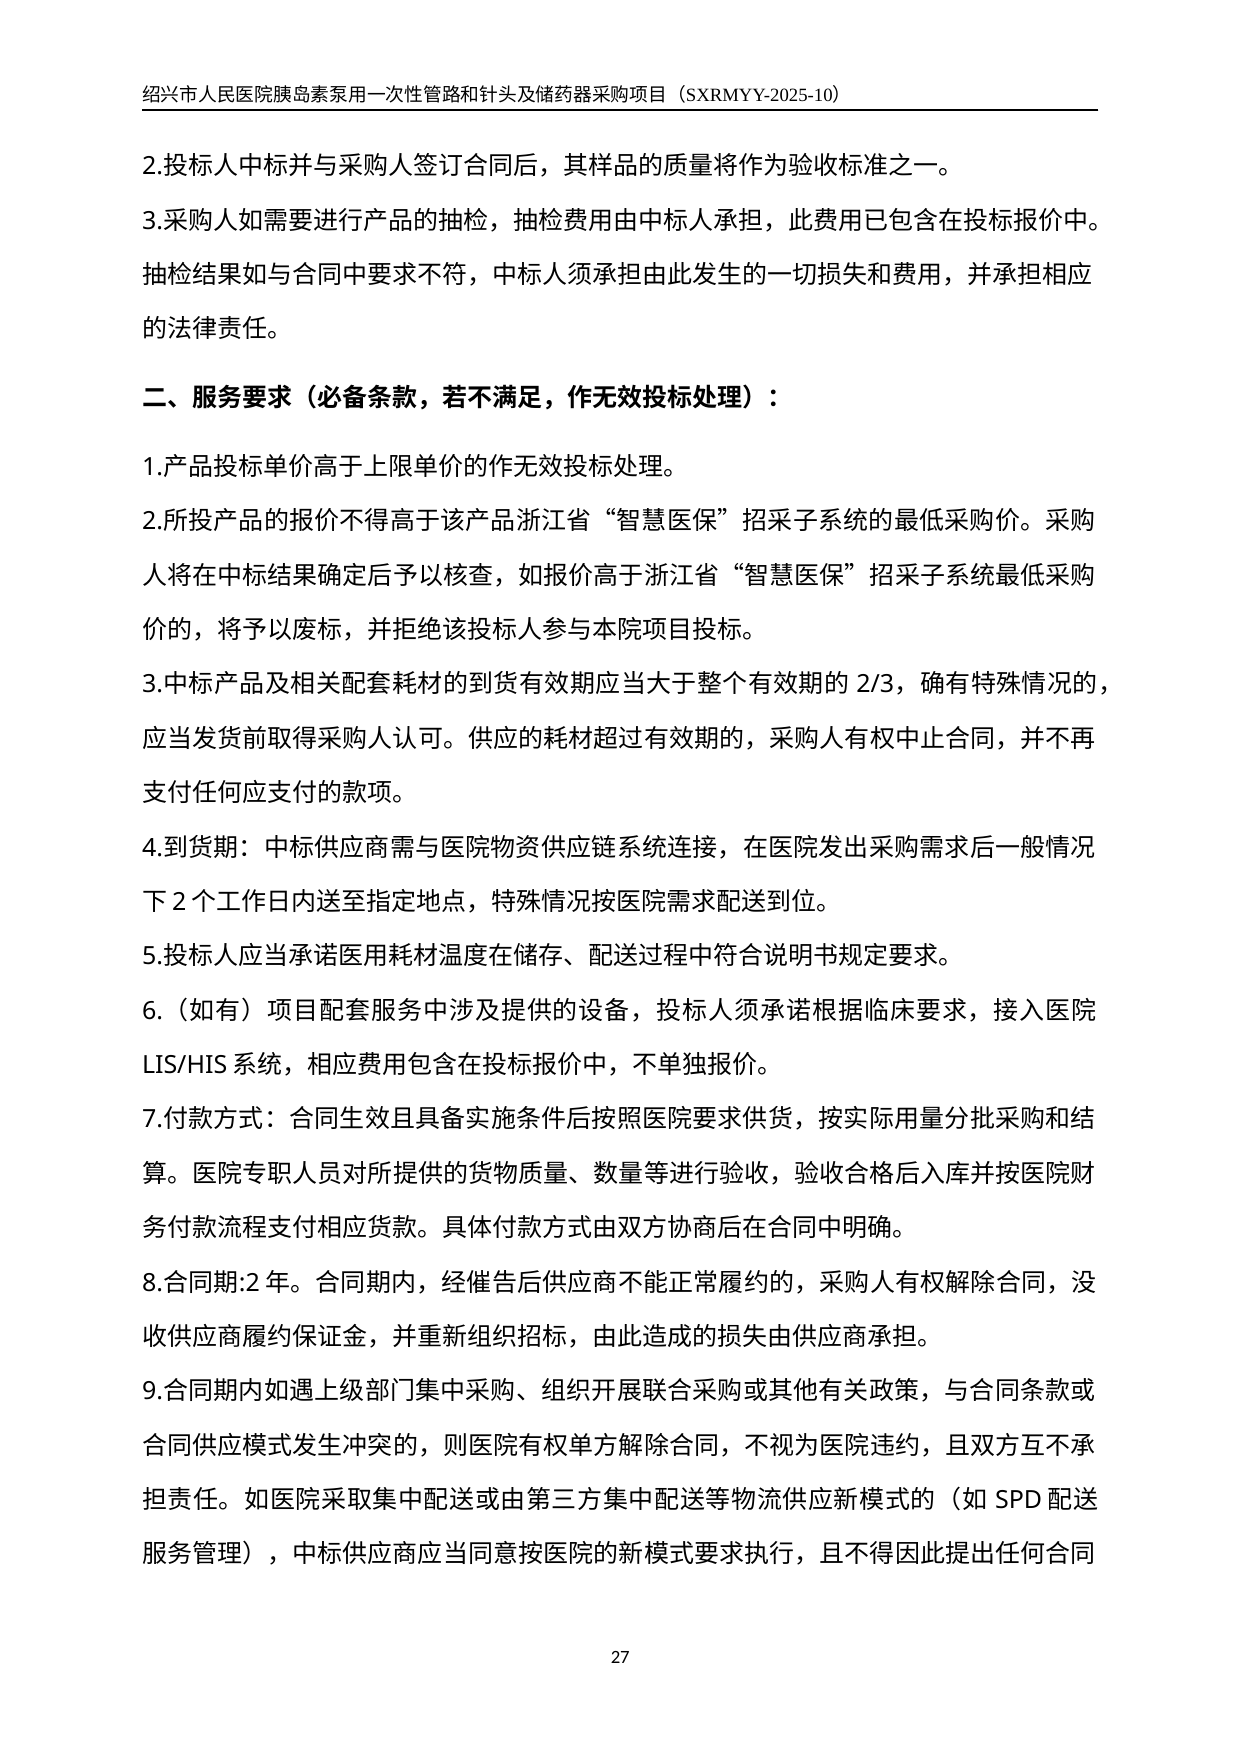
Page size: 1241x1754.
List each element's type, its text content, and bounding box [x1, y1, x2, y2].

text 6.（如有）项目配套服务中涉及提供的设备，投标人须承诺根据临床要求，接入医院LIS/HIS系统，相应费用包含在投标报价中，不单独报价。 [142, 990, 1098, 1081]
text 3.采购人如需要进行产品的抽检，抽检费用由中标人承担，此费用已包含在投标报价中。抽检结果如与合同中要求不符，中标人须承担由此发生的一切损失和费用，并承担相应的法律责任。 [142, 200, 1098, 345]
text 4.到货期：中标供应商需与医院物资供应链系统连接，在医院发出采购需求后一般情况下2个工作日内送至指定地点，特殊情况按医院需求配送到位。 [142, 827, 1098, 918]
text 二、服务要求（必备条款，若不满足，作无效投标处理）： [142, 363, 1098, 428]
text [142, 1371, 1098, 1570]
text 7.付款方式：合同生效且具备实施条件后按照医院要求供货，按实际用量分批采购和结算。医院专职人员对所提供的货物质量、数量等进行验收，验收合格后入库并按医院财务付款流程支付相应货款。具体付款方式由双方协商后在合同中明确。 [142, 1099, 1098, 1244]
text 5.投标人应当承诺医用耗材温度在储存、配送过程中符合说明书规定要求。 [142, 936, 1098, 972]
text 2.投标人中标并与采购人签订合同后，其样品的质量将作为验收标准之一。 [142, 146, 1098, 182]
text 2.所投产品的报价不得高于该产品浙江省“智慧医保”招采子系统的最低采购价。采购人将在中标结果确定后予以核查，如报价高于浙江省“智慧医保”招采子系统最低采购价的，将予以废标，并拒绝该投标人参与本院项目投标。 [142, 501, 1098, 646]
text 3.中标产品及相关配套耗材的到货有效期应当大于整个有效期的2/3，确有特殊情况的，应当发货前取得采购人认可。供应的耗材超过有效期的，采购人有权中止合同，并不再支付任何应支付的款项。 [142, 664, 1098, 809]
text 8.合同期:2年。合同期内，经催告后供应商不能正常履约的，采购人有权解除合同，没收供应商履约保证金，并重新组织招标，由此造成的损失由供应商承担。 [142, 1262, 1098, 1353]
text 1.产品投标单价高于上限单价的作无效投标处理。 [142, 446, 1098, 483]
